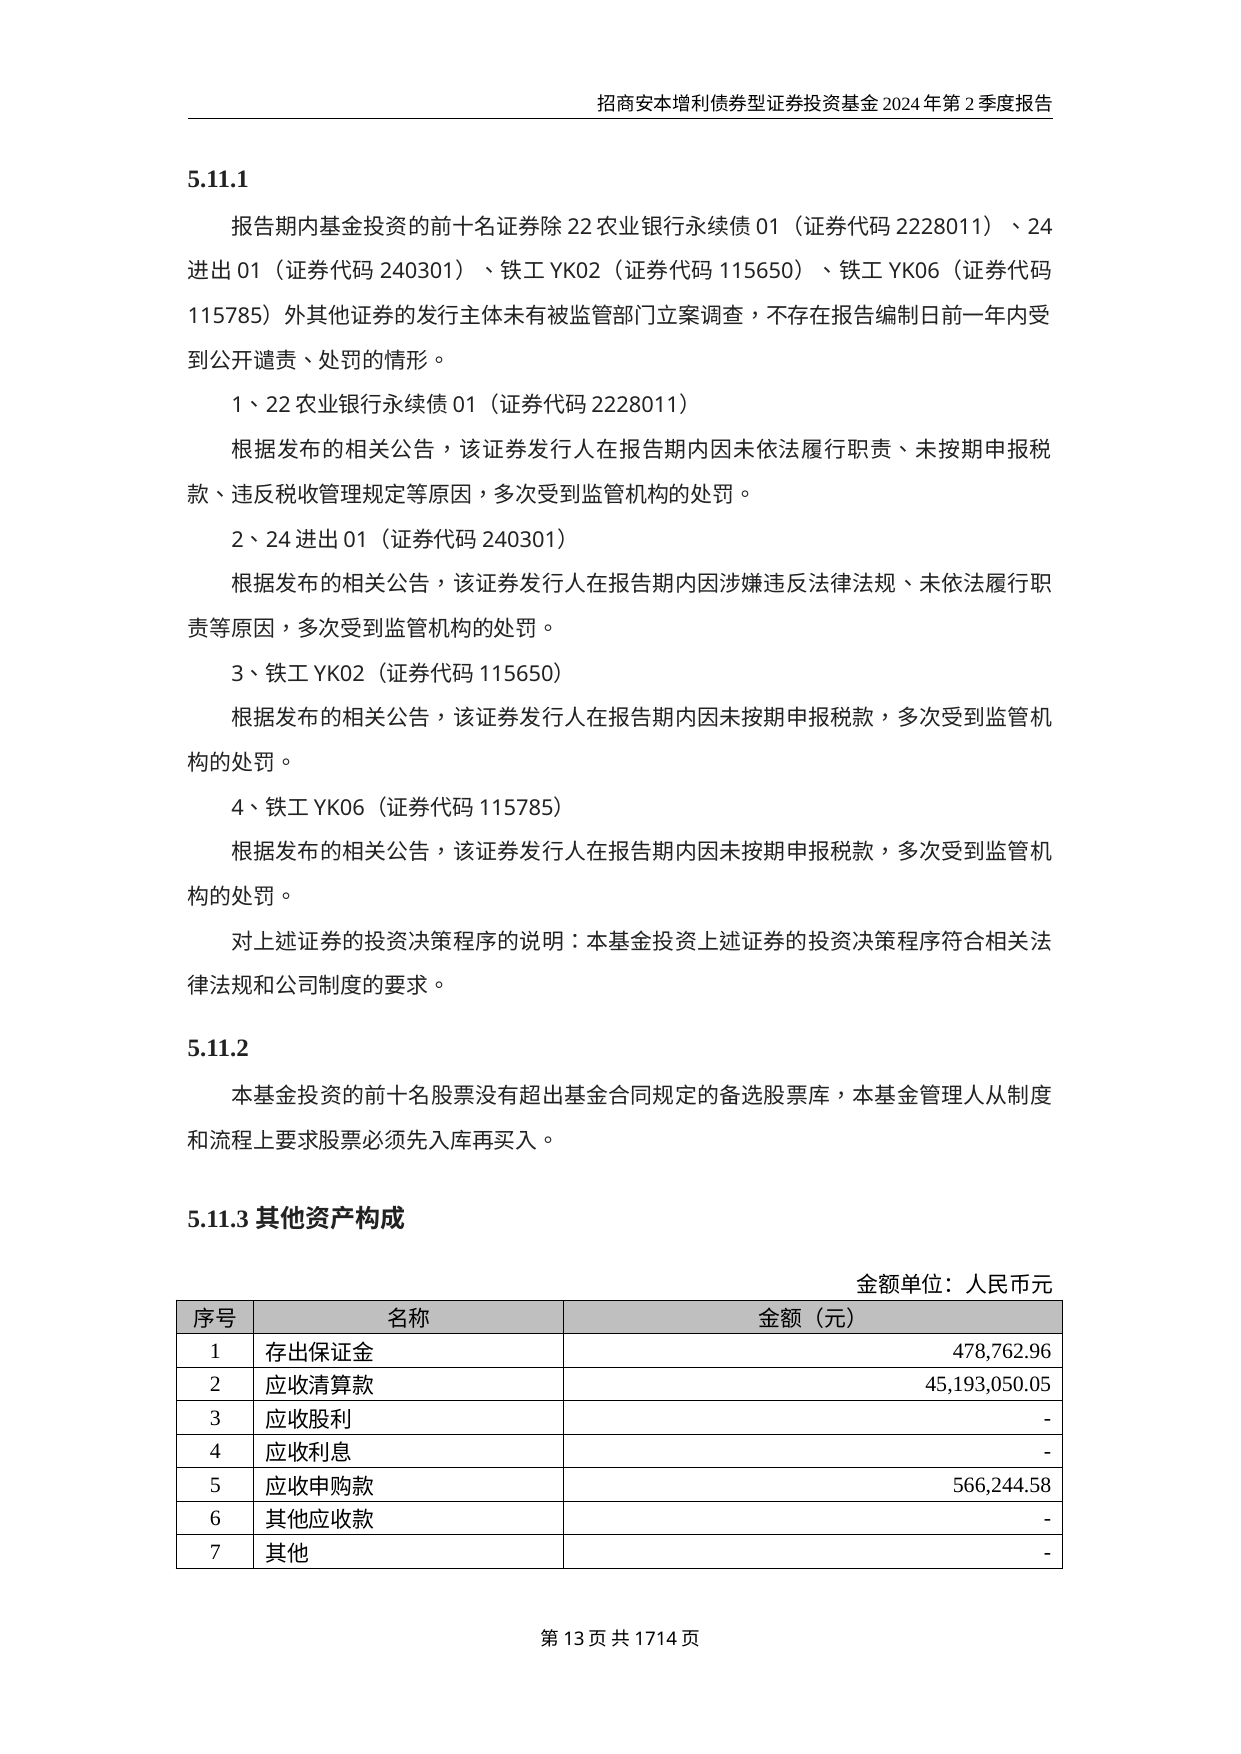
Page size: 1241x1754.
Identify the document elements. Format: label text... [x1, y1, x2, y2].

text 本基金投资的前十名股票没有超出基金合同规定的备选股票库，本基金管理人从制度和流程上要求股票必须先入库再买入。 [187, 1080, 1053, 1154]
text 对上述证券的投资决策程序的说明：本基金投资上述证券的投资决策程序符合相关法律法规和公司制度的要求。 [187, 926, 1053, 1000]
table_cell 566,244.58 [564, 1468, 1062, 1501]
table_cell 478,762.96 [564, 1334, 1062, 1367]
table_cell 3 [177, 1401, 253, 1434]
table_cell 应收股利 [254, 1401, 563, 1434]
table_header 序号 [177, 1301, 253, 1333]
text 根据发布的相关公告，该证券发行人在报告期内因未按期申报税款，多次受到监管机构的处罚。 [187, 836, 1053, 911]
table_cell 2 [177, 1368, 253, 1400]
table_cell 5 [177, 1468, 253, 1501]
table_cell 应收利息 [254, 1435, 563, 1467]
text 报告期内基金投资的前十名证券除22农业银行永续债01（证券代码2228011）、24进出01（证券代码240301）、铁工YK02（证券代码115650）、铁工YK06（证券代码115785）外其他证券的发行主体未有被监管部门立案调查，不存在报告编制日前一年内受到公开谴责、处罚的情形。 [187, 211, 1053, 374]
text 金额单位：人民币元 [187, 1267, 1053, 1299]
table_cell - [564, 1535, 1062, 1568]
table_cell - [564, 1401, 1062, 1434]
text 2、24进出01（证券代码240301） [187, 523, 1053, 553]
table_cell - [564, 1435, 1062, 1467]
table_cell 应收清算款 [254, 1368, 563, 1400]
table_cell 45,193,050.05 [564, 1368, 1062, 1400]
text 4、铁工YK06（证券代码115785） [187, 792, 1053, 821]
table_cell 6 [177, 1502, 253, 1534]
table_header 名称 [254, 1301, 563, 1333]
text 根据发布的相关公告，该证券发行人在报告期内因涉嫌违反法律法规、未依法履行职责等原因，多次受到监管机构的处罚。 [187, 568, 1053, 643]
text 3、铁工YK02（证券代码115650） [187, 658, 1053, 687]
text 根据发布的相关公告，该证券发行人在报告期内因未依法履行职责、未按期申报税款、违反税收管理规定等原因，多次受到监管机构的处罚。 [187, 434, 1053, 509]
text 1、22农业银行永续债01（证券代码2228011） [187, 389, 1053, 419]
table_cell 其他应收款 [254, 1502, 563, 1534]
table_cell 其他 [254, 1535, 563, 1568]
table_cell 应收申购款 [254, 1468, 563, 1501]
table_cell - [564, 1502, 1062, 1534]
table_cell 存出保证金 [254, 1334, 563, 1367]
text 根据发布的相关公告，该证券发行人在报告期内因未按期申报税款，多次受到监管机构的处罚。 [187, 702, 1053, 777]
table_cell 4 [177, 1435, 253, 1467]
table_header 金额（元） [564, 1301, 1062, 1333]
table_cell 7 [177, 1535, 253, 1568]
text 其他资产构成 [187, 1186, 1053, 1251]
table_cell 1 [177, 1334, 253, 1367]
